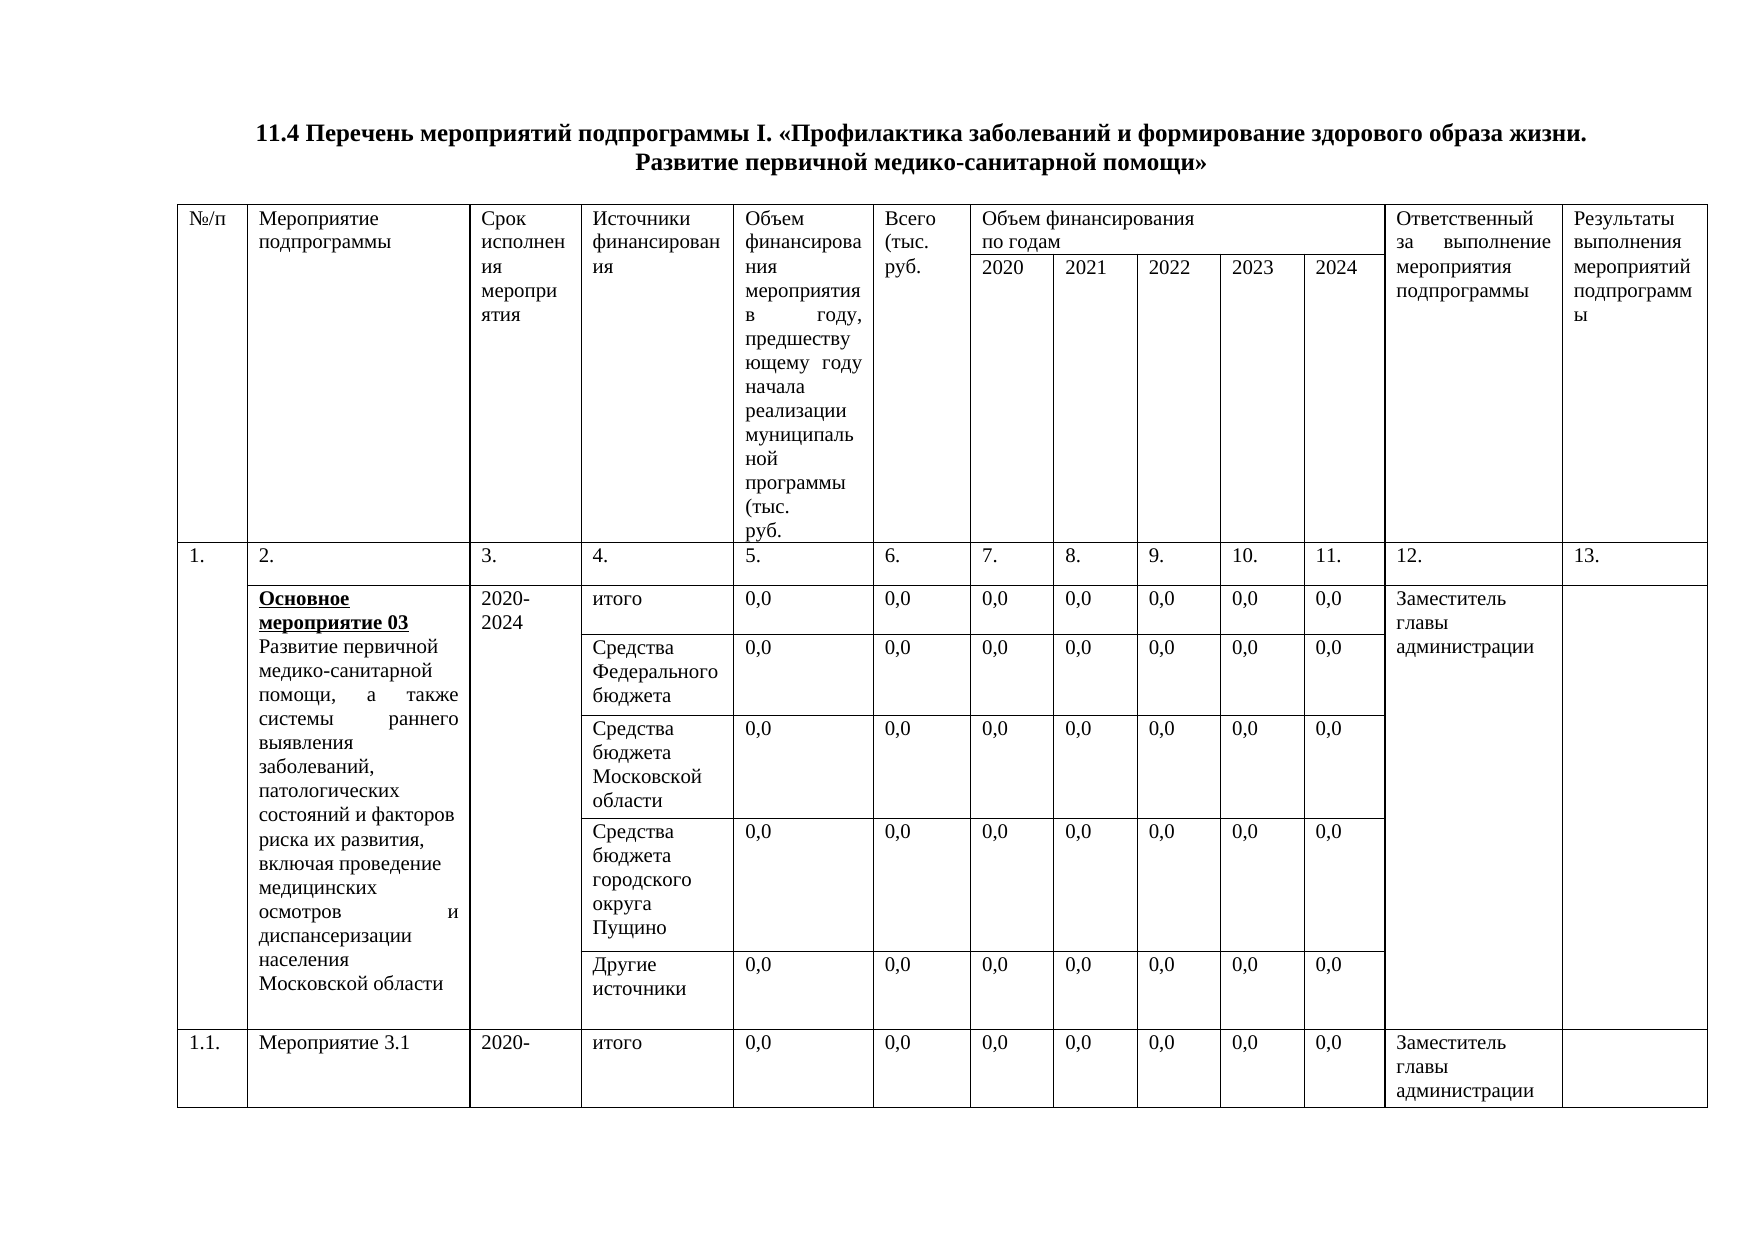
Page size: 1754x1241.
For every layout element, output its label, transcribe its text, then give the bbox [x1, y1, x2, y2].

table_cell [1563, 586, 1707, 1029]
table_cell Другие источники [582, 952, 733, 1029]
table_cell 0,0 [734, 819, 873, 951]
table_cell 0,0 [1138, 586, 1220, 634]
table_cell 11. [1305, 543, 1384, 585]
table_cell 2024 [1305, 255, 1384, 542]
table_cell 0,0 [1221, 635, 1304, 715]
table_cell 0,0 [1221, 819, 1304, 951]
table_cell 2023 [1221, 255, 1304, 542]
table_cell 12. [1386, 543, 1562, 585]
table_cell 0,0 [1221, 952, 1304, 1029]
table_cell 0,0 [734, 952, 873, 1029]
table_header Ответственный за выполнение мероприятия подпрограммы [1386, 205, 1562, 542]
table_cell 0,0 [1305, 1030, 1384, 1107]
table_cell Средства бюджета городского округа Пущино [582, 819, 733, 951]
table_cell 0,0 [971, 1030, 1053, 1107]
table_cell 0,0 [1054, 635, 1137, 715]
table_cell 0,0 [874, 819, 970, 951]
table_cell 9. [1138, 543, 1220, 585]
table_cell 2. [248, 543, 469, 585]
table_cell 2021 [1054, 255, 1137, 542]
table_header №/п [178, 205, 247, 542]
table_header Всего (тыс. руб. [874, 205, 970, 542]
table_cell 2020 [971, 255, 1053, 542]
table_cell 0,0 [1054, 952, 1137, 1029]
table_cell 0,0 [1221, 1030, 1304, 1107]
table_cell 13. [1563, 543, 1707, 585]
table_cell 6. [874, 543, 970, 585]
table_cell 0,0 [1138, 952, 1220, 1029]
table_cell 0,0 [1138, 635, 1220, 715]
table_cell 3. [471, 543, 581, 585]
table_cell 0,0 [874, 952, 970, 1029]
text 11.4 Перечень мероприятий подпрограммы I. «Профилактика заболеваний и формирование здорового образа жизни. [148, 118, 1695, 147]
table_cell 0,0 [1305, 819, 1384, 951]
text Развитие первичной медико-санитарной помощи» [148, 147, 1695, 176]
table_header Срок исполнения меропри ятия [471, 205, 581, 542]
table_cell Основное мероприятие 03 Развитие первичной медико-санитарной помощи, а также системы раннего выявления заболеваний, патологических состояний и факторов риска их развития, включая проведение медицинских осмотров и диспансеризации населения Московской области [248, 586, 469, 1029]
table_cell 0,0 [874, 586, 970, 634]
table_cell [248, 1030, 469, 1107]
table_cell итого [582, 586, 733, 634]
table_cell 0,0 [971, 819, 1053, 951]
table_cell 0,0 [1138, 819, 1220, 951]
table_cell 0,0 [1054, 1030, 1137, 1107]
table_cell 0,0 [734, 716, 873, 818]
table_cell 2020- 2024 [471, 1030, 581, 1107]
table_cell 0,0 [734, 635, 873, 715]
table_cell Заместитель главы администрации [1386, 586, 1562, 1029]
table_cell 0,0 [734, 586, 873, 634]
table_header Источники финансирования [582, 205, 733, 542]
table_cell 0,0 [1221, 586, 1304, 634]
table_cell 0,0 [734, 1030, 873, 1107]
table_cell 0,0 [1221, 716, 1304, 818]
table_cell 0,0 [1054, 716, 1137, 818]
table_cell итого [582, 1030, 733, 1107]
table_cell 0,0 [1054, 586, 1137, 634]
table_cell 0,0 [971, 952, 1053, 1029]
table_cell 0,0 [1305, 716, 1384, 818]
table_cell 0,0 [971, 586, 1053, 634]
table_cell 10. [1221, 543, 1304, 585]
table_cell [1563, 1030, 1707, 1107]
table_cell 0,0 [1138, 1030, 1220, 1107]
table_header Объем финансирования мероприятия в году, предшествующему году начала реализации муниципальной программы (тыс. руб. [734, 205, 873, 542]
table_cell 0,0 [874, 716, 970, 818]
table_cell 0,0 [971, 716, 1053, 818]
table_header Объем финансирования по годам [971, 205, 1384, 253]
table_header Мероприятие подпрограммы [248, 205, 469, 542]
table_cell 0,0 [971, 635, 1053, 715]
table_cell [1386, 1030, 1562, 1107]
table_cell 2020- 2024 [471, 586, 581, 1029]
table_cell 7. [971, 543, 1053, 585]
table_cell 0,0 [1054, 819, 1137, 951]
table_cell 0,0 [874, 635, 970, 715]
table_cell 2022 [1138, 255, 1220, 542]
table_cell 5. [734, 543, 873, 585]
table_cell Средства Федерального бюджета [582, 635, 733, 715]
table_cell 8. [1054, 543, 1137, 585]
table_cell 4. [582, 543, 733, 585]
table_cell 0,0 [1305, 952, 1384, 1029]
table_cell 1. [178, 543, 247, 1029]
table_cell 1.1. [178, 1030, 247, 1107]
table_header Результаты выполнения мероприятий подпрограммы [1563, 205, 1707, 542]
table_cell 0,0 [1138, 716, 1220, 818]
table_cell 0,0 [874, 1030, 970, 1107]
table_cell 0,0 [1305, 586, 1384, 634]
table_cell 0,0 [1305, 635, 1384, 715]
table_cell Средства бюджета Московской области [582, 716, 733, 818]
